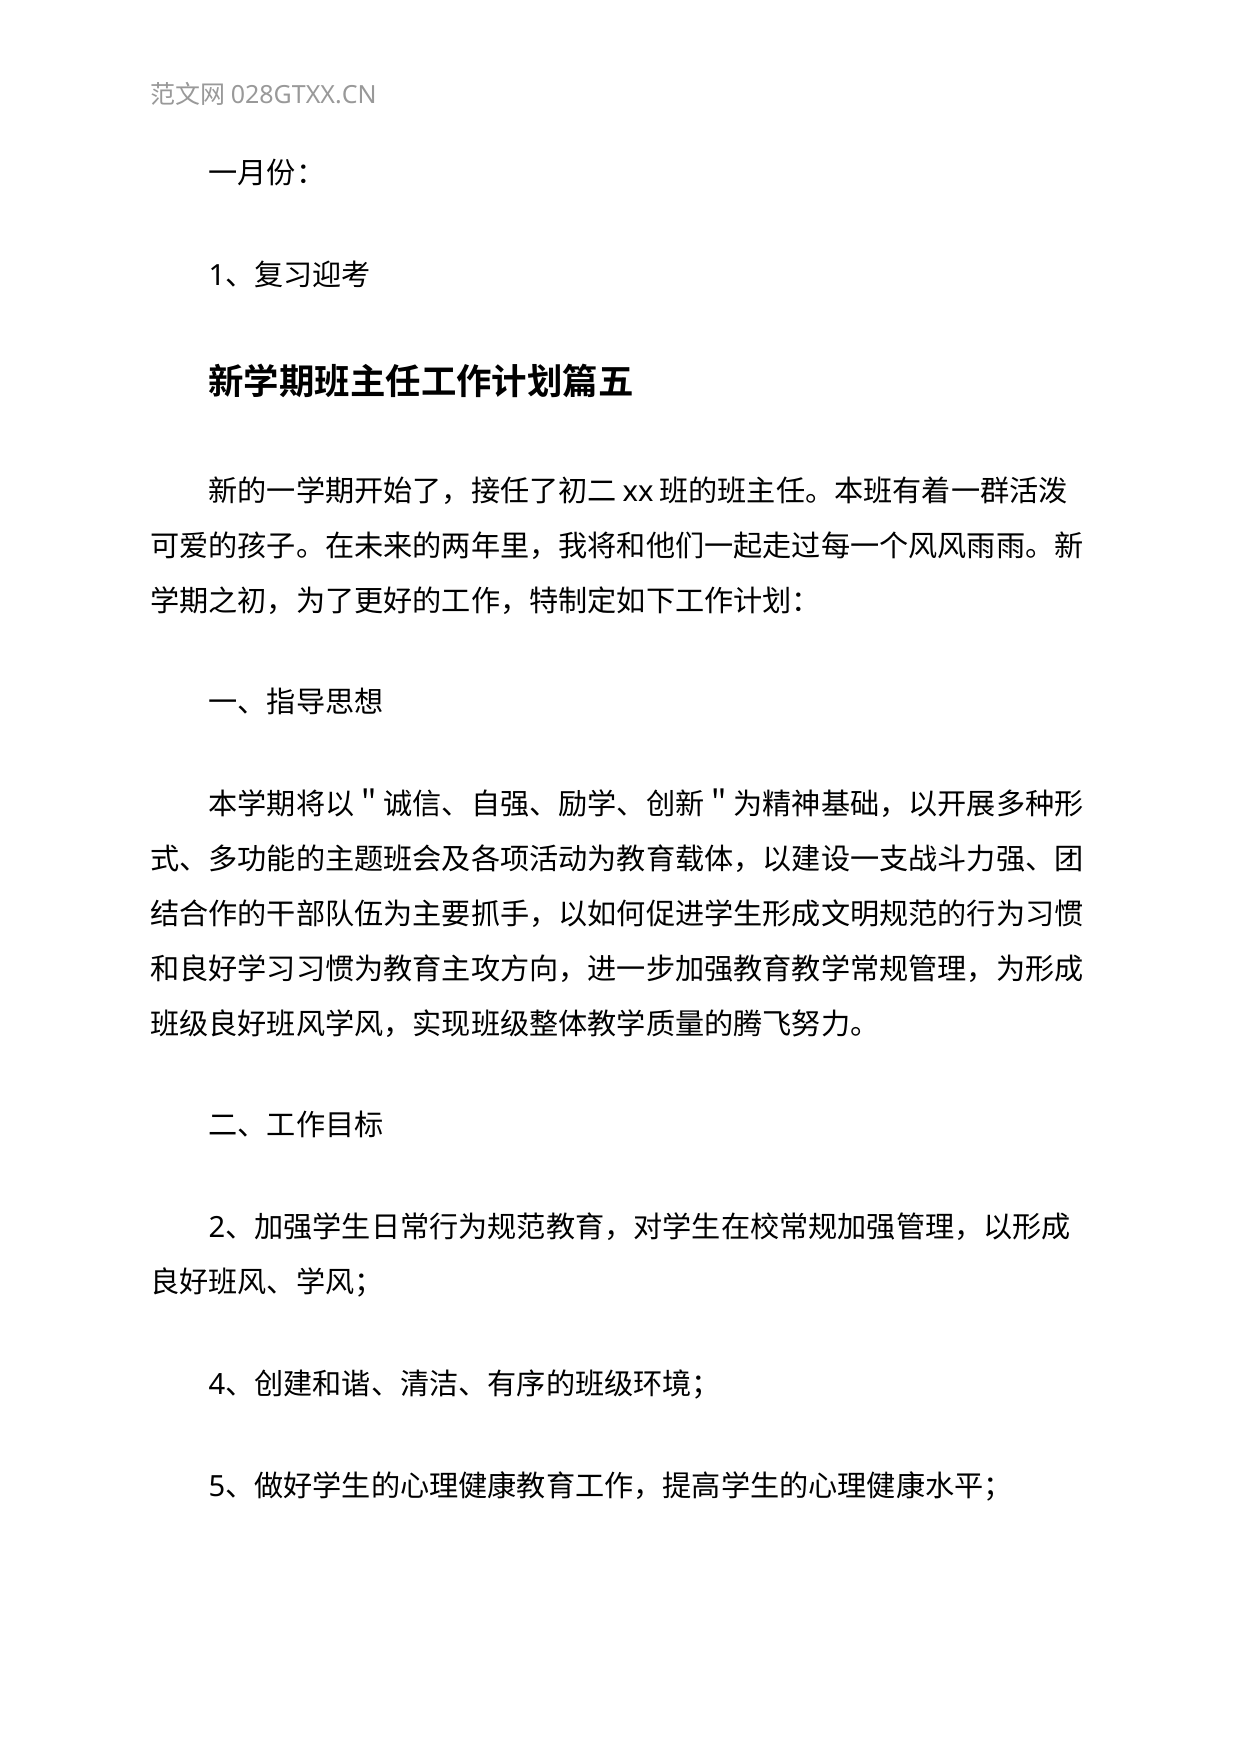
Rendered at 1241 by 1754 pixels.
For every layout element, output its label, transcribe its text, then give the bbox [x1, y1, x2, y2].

text 4、创建和谐、清洁、有序的班级环境； [150, 1361, 1090, 1403]
text 2、加强学生日常行为规范教育，对学生在校常规加强管理，以形成良好班风、学风； [150, 1204, 1090, 1301]
text 1、复习迎考 [150, 252, 1090, 294]
text 新的一学期开始了，接任了初二xx班的班主任。本班有着一群活泼可爱的孩子。在未来的两年里，我将和他们一起走过每一个风风雨雨。新学期之初，为了更好的工作，特制定如下工作计划： [150, 467, 1090, 619]
text 二、工作目标 [150, 1102, 1090, 1144]
text 一、指导思想 [150, 679, 1090, 721]
text 本学期将以＂诚信、自强、励学、创新＂为精神基础，以开展多种形式、多功能的主题班会及各项活动为教育载体，以建设一支战斗力强、团结合作的干部队伍为主要抓手，以如何促进学生形成文明规范的行为习惯和良好学习习惯为教育主攻方向，进一步加强教育教学常规管理，为形成班级良好班风学风，实现班级整体教学质量的腾飞努力。 [150, 781, 1090, 1042]
text 新学期班主任工作计划篇五 [150, 354, 1090, 405]
text 5、做好学生的心理健康教育工作，提高学生的心理健康水平； [150, 1462, 1090, 1505]
text 一月份： [150, 150, 1090, 192]
